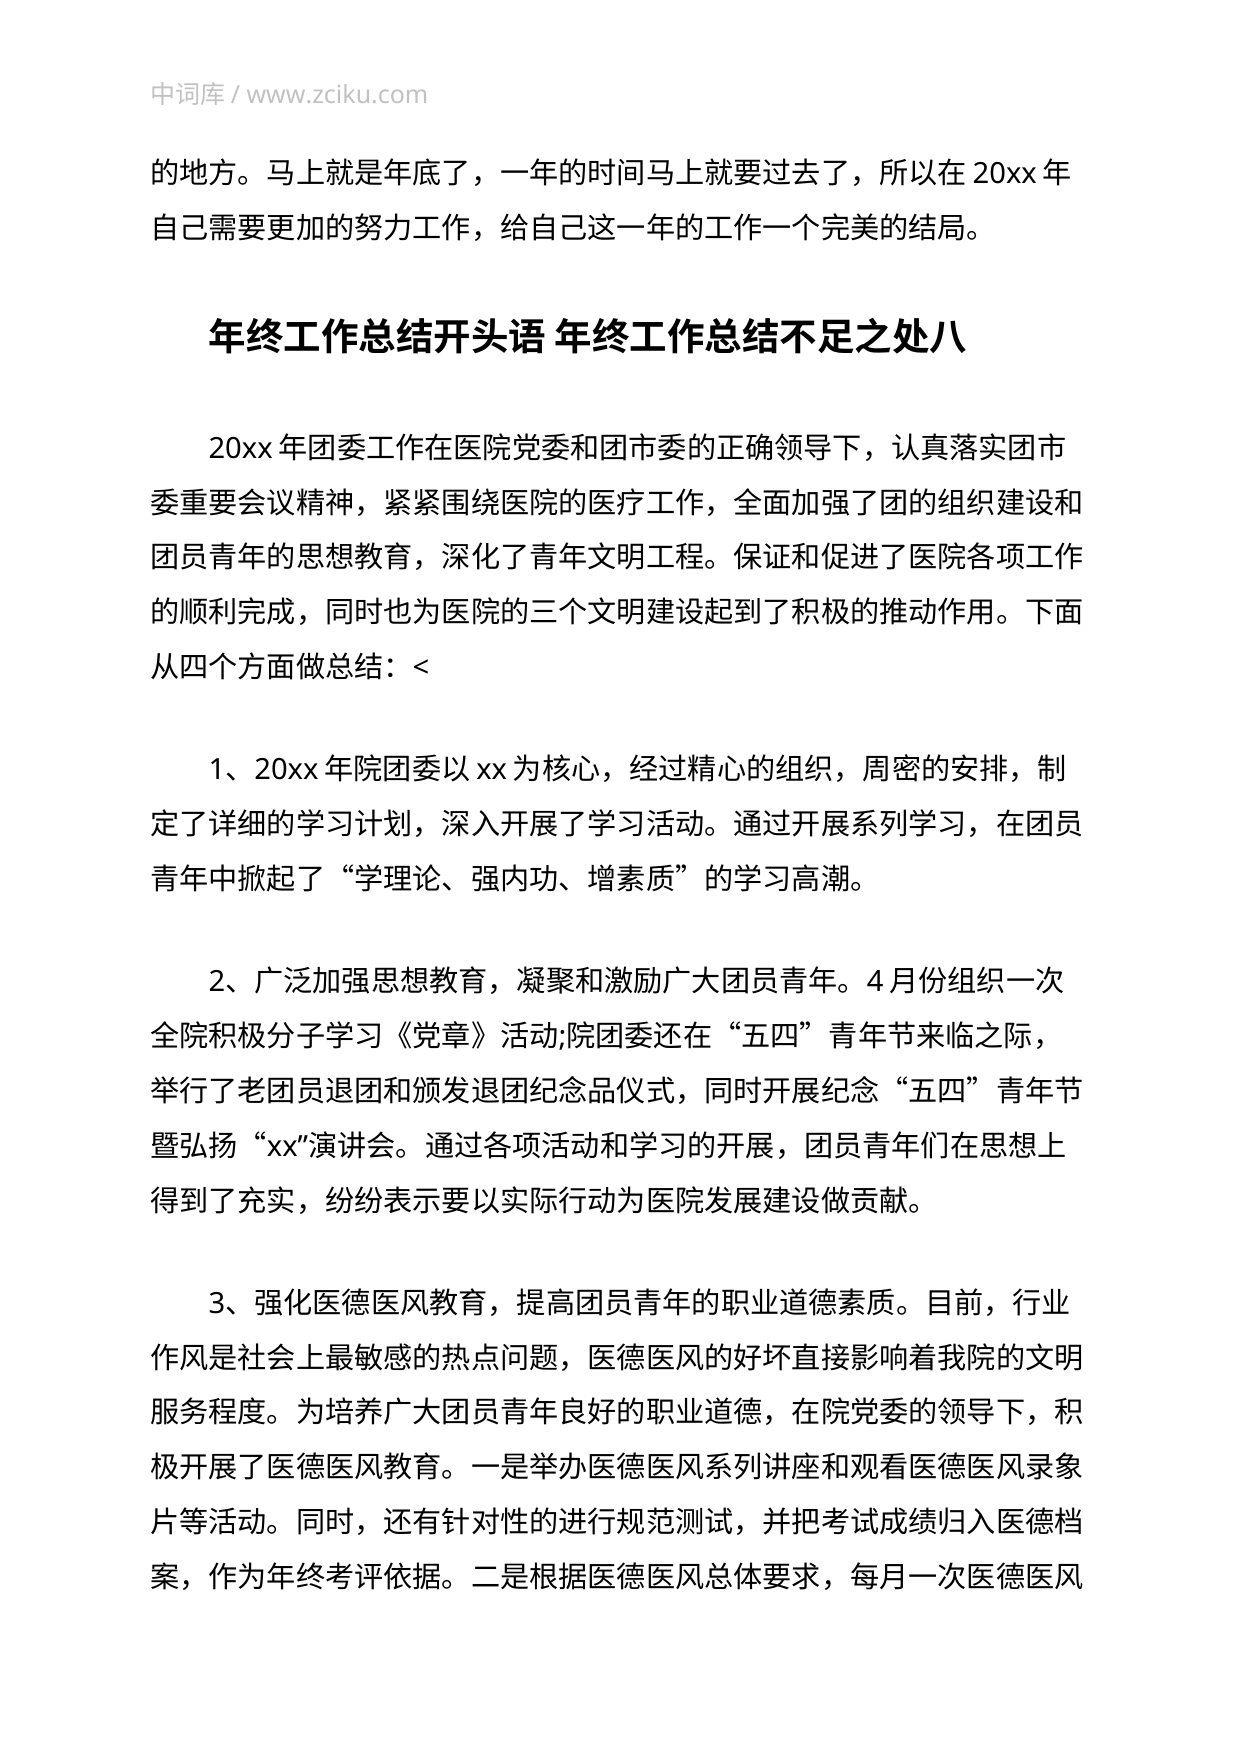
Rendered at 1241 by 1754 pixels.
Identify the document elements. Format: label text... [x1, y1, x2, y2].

text 1、20xx年院团委以xx为核心，经过精心的组织，周密的安排，制定了详细的学习计划，深入开展了学习活动。通过开展系列学习，在团员青年中掀起了“学理论、强内功、增素质”的学习高潮。 [150, 746, 1090, 898]
text 年终工作总结开头语 年终工作总结不足之处八 [150, 307, 1090, 361]
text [150, 150, 1090, 247]
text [150, 1279, 1090, 1596]
text 2、广泛加强思想教育，凝聚和激励广大团员青年。4月份组织一次全院积极分子学习《党章》活动;院团委还在“五四”青年节来临之际，举行了老团员退团和颁发退团纪念品仪式，同时开展纪念“五四”青年节暨弘扬“xx”演讲会。通过各项活动和学习的开展，团员青年们在思想上得到了充实，纷纷表示要以实际行动为医院发展建设做贡献。 [150, 957, 1090, 1220]
text 20xx年团委工作在医院党委和团市委的正确领导下，认真落实团市委重要会议精神，紧紧围绕医院的医疗工作，全面加强了团的组织建设和团员青年的思想教育，深化了青年文明工程。保证和促进了医院各项工作的顺利完成，同时也为医院的三个文明建设起到了积极的推动作用。下面从四个方面做总结：< [150, 424, 1090, 686]
